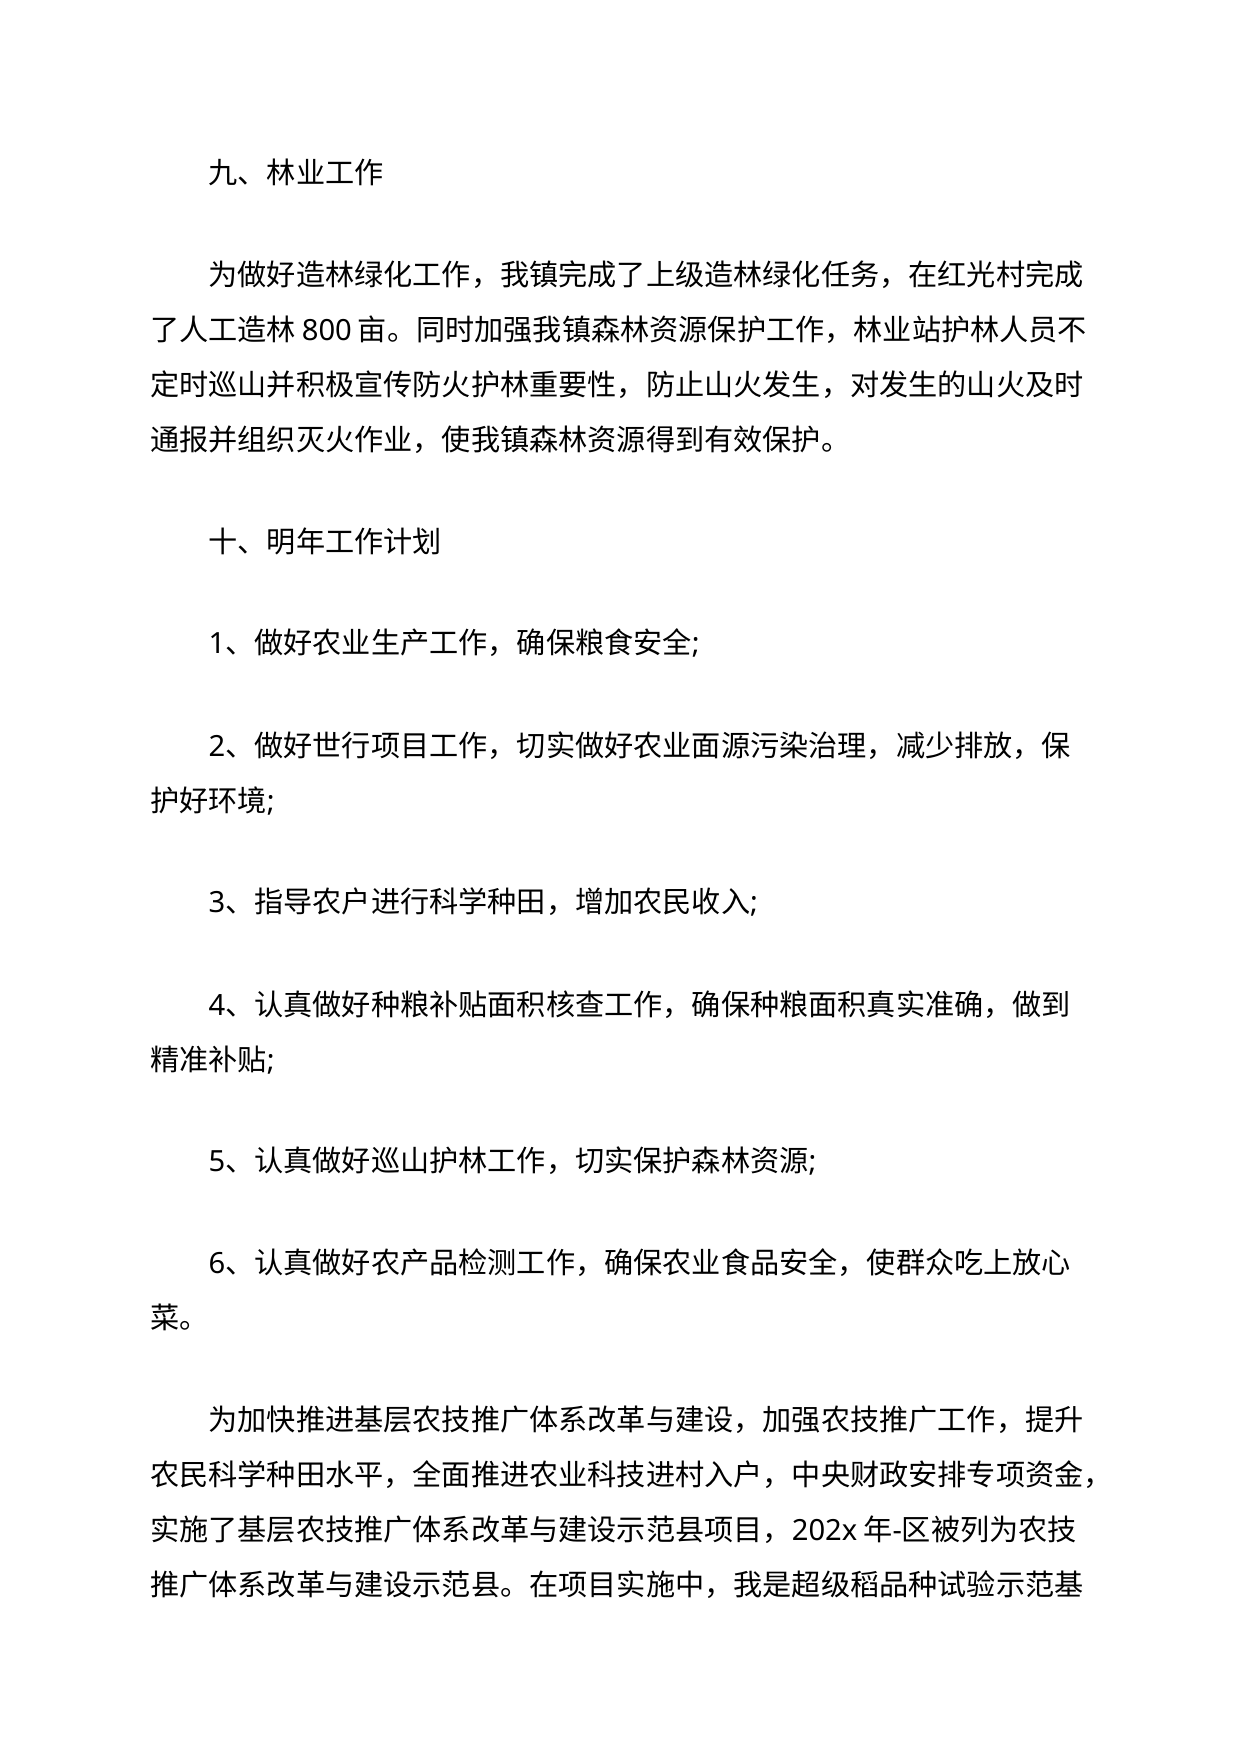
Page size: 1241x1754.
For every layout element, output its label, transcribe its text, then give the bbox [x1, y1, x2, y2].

text 6、认真做好农产品检测工作，确保农业食品安全，使群众吃上放心菜。 [150, 1240, 1090, 1337]
text 1、做好农业生产工作，确保粮食安全; [150, 620, 1090, 662]
text 4、认真做好种粮补贴面积核查工作，确保种粮面积真实准确，做到精准补贴; [150, 981, 1090, 1078]
text 为做好造林绿化工作，我镇完成了上级造林绿化任务，在红光村完成了人工造林800亩。同时加强我镇森林资源保护工作，林业站护林人员不定时巡山并积极宣传防火护林重要性，防止山火发生，对发生的山火及时通报并组织灭火作业，使我镇森林资源得到有效保护。 [150, 252, 1090, 459]
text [150, 1397, 1090, 1604]
text 十、明年工作计划 [150, 518, 1090, 561]
text 3、指导农户进行科学种田，增加农民收入; [150, 879, 1090, 921]
text 九、林业工作 [150, 150, 1090, 192]
text 5、认真做好巡山护林工作，切实保护森林资源; [150, 1138, 1090, 1180]
text 2、做好世行项目工作，切实做好农业面源污染治理，减少排放，保护好环境; [150, 722, 1090, 819]
